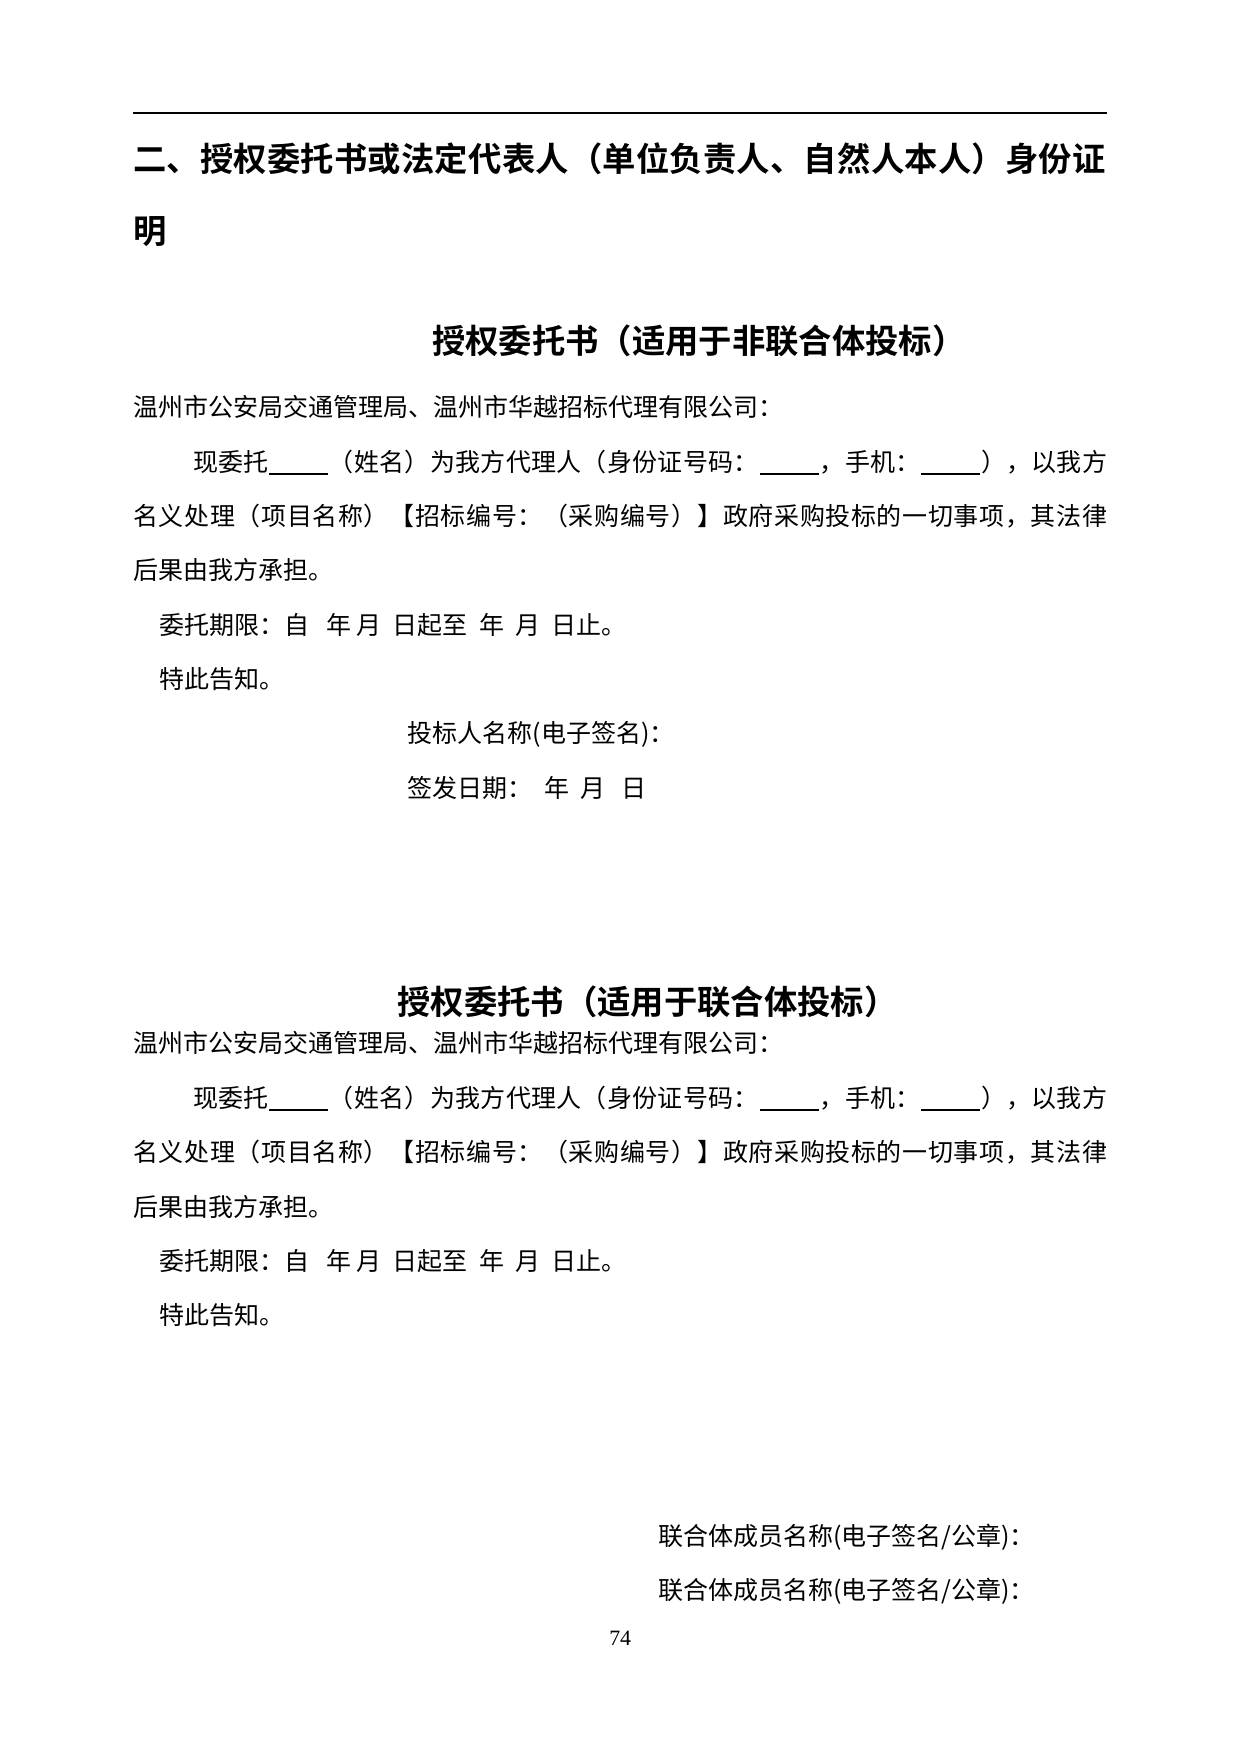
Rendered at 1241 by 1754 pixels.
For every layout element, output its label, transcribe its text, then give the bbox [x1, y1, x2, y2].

text 委托期限：自 年 月 日起至 年 月 日止。 [133, 605, 1107, 641]
text 特此告知。 [133, 659, 1107, 696]
text 授权委托书（适用于联合体投标） [133, 976, 1107, 1024]
text 现委托 （姓名）为我方代理人（身份证号码： ，手机： ），以我方名义处理（项目名称）【招标编号：（采购编号）】政府采购投标的一切事项，其法律后果由我方承担。 [133, 442, 1107, 587]
text 委托期限：自 年 月 日起至 年 月 日止。 [133, 1241, 1107, 1278]
text 联合体成员名称(电子签名/公章)： [133, 1516, 1107, 1552]
text 现委托 （姓名）为我方代理人（身份证号码： ，手机： ），以我方名义处理（项目名称）【招标编号：（采购编号）】政府采购投标的一切事项，其法律后果由我方承担。 [133, 1078, 1107, 1223]
text 授权委托书（适用于非联合体投标） [133, 315, 1107, 363]
text 联合体成员名称(电子签名/公章)： [133, 1571, 1107, 1607]
text 温州市公安局交通管理局、温州市华越招标代理有限公司： [133, 1024, 1107, 1060]
text 温州市公安局交通管理局、温州市华越招标代理有限公司： [133, 388, 1107, 424]
text 二、授权委托书或法定代表人（单位负责人、自然人本人）身份证明 [133, 133, 1107, 253]
text 投标人名称(电子签名)： [133, 714, 1107, 750]
text 签发日期： 年 月 日 [133, 768, 1107, 804]
text 特此告知。 [133, 1296, 1107, 1332]
